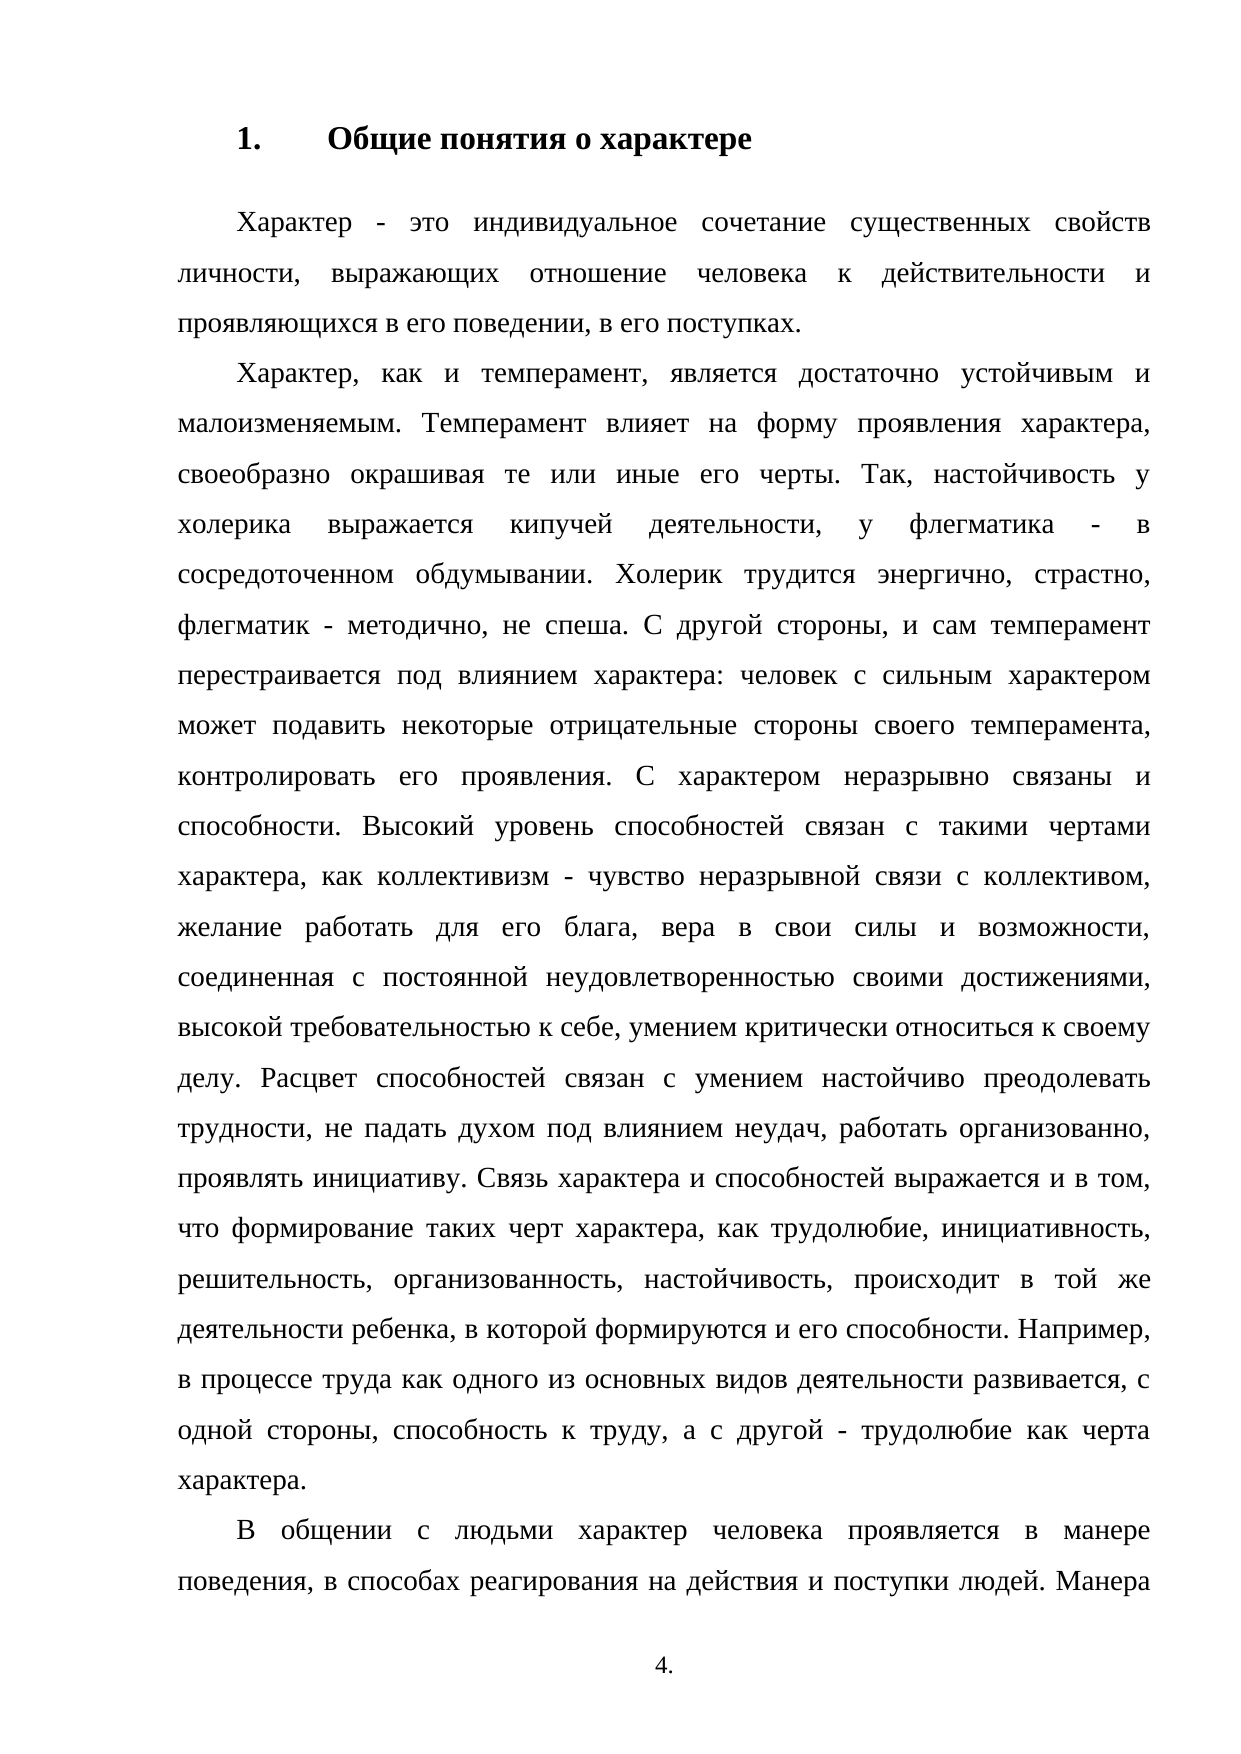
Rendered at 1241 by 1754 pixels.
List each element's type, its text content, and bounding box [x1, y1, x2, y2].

text Характер - это индивидуальное сочетание существенных свойств личности, выражающих отношение человека к действительности и проявляющихся в его поведении, в его поступках. [177, 204, 1152, 338]
text Характер, как и темперамент, является достаточно устойчивым и малоизменяемым. Темперамент влияет на форму проявления характера, своеобразно окрашивая те или иные его черты. Так, настойчивость у холерика выражается кипучей деятельности, у флегматика - в сосредоточенном обдумывании. Холерик трудится энергично, страстно, флегматик - методично, не спеша. С другой стороны, и сам темперамент перестраивается под влиянием характера: человек с сильным характером может подавить некоторые отрицательные стороны своего темперамента, контролировать его проявления. С характером неразрывно связаны и способности. Высокий уровень способностей связан с такими чертами характера, как коллективизм - чувство неразрывной связи с коллективом, желание работать для его блага, вера в свои силы и возможности, соединенная с постоянной неудовлетворенностью своими достижениями, высокой требовательностью к себе, умением критически относиться к своему делу. Расцвет способностей связан с умением настойчиво преодолевать трудности, не падать духом под влиянием неудач, работать организованно, проявлять инициативу. Связь характера и способностей выражается и в том, что формирование таких черт характера, как трудолюбие, инициативность, решительность, организованность, настойчивость, происходит в той же деятельности ребенка, в которой формируются и его способности. Например, в процессе труда как одного из основных видов деятельности развивается, с одной стороны, способность к труду, а с другой - трудолюбие как черта характера. [177, 355, 1152, 1496]
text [177, 1512, 1152, 1596]
subtitle Общие понятия о характере [236, 118, 1152, 156]
